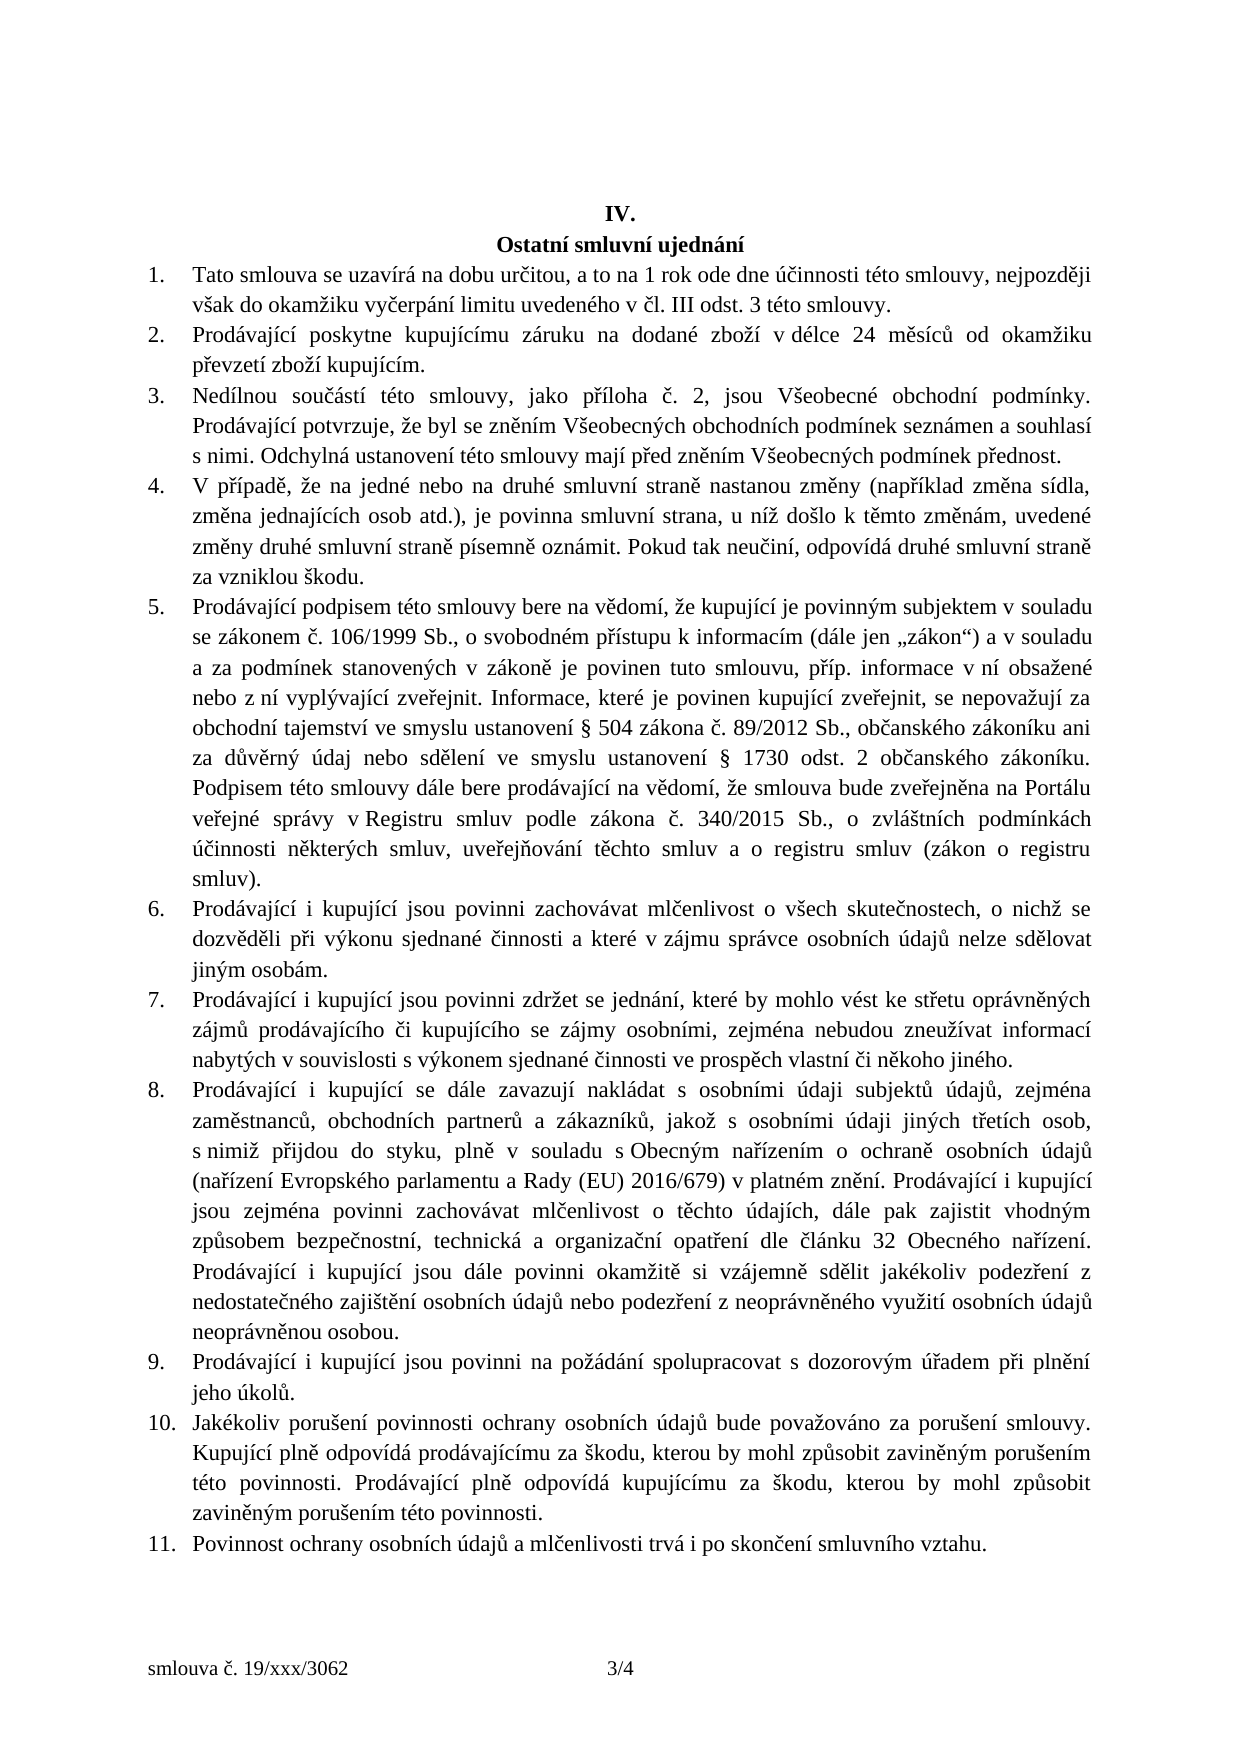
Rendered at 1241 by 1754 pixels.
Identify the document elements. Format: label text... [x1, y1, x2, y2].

list Prodávající i kupující jsou povinni na požádání spolupracovat s dozorovým úřadem při plnění jeho úkolů. [148, 1348, 1092, 1405]
list Nedílnou součástí této smlouvy, jako příloha č. 2, jsou Všeobecné obchodní podmínky. Prodávající potvrzuje, že byl se zněním Všeobecných obchodních podmínek seznámen a souhlasí s nimi. Odchylná ustanovení této smlouvy mají před zněním Všeobecných podmínek přednost. [148, 382, 1092, 468]
list Jakékoliv porušení povinnosti ochrany osobních údajů bude považováno za porušení smlouvy. Kupující plně odpovídá prodávajícímu za škodu, kterou by mohl způsobit zaviněným porušením této povinnosti. Prodávající plně odpovídá kupujícímu za škodu, kterou by mohl způsobit zaviněným porušením této povinnosti. [148, 1409, 1092, 1526]
list Prodávající i kupující jsou povinni zachovávat mlčenlivost o všech skutečnostech, o nichž se dozvěděli při výkonu sjednané činnosti a které v zájmu správce osobních údajů nelze sdělovat jiným osobám. [148, 895, 1092, 982]
text Ostatní smluvní ujednání [148, 231, 1092, 257]
list Prodávající i kupující jsou povinni zdržet se jednání, které by mohlo vést ke střetu oprávněných zájmů prodávajícího či kupujícího se zájmy osobními, zejména nebudou zneužívat informací nabytých v souvislosti s výkonem sjednané činnosti ve prospěch vlastní či někoho jiného. [148, 986, 1092, 1073]
list V případě, že na jedné nebo na druhé smluvní straně nastanou změny (například změna sídla, změna jednajících osob atd.), je povinna smluvní strana, u níž došlo k těmto změnám, uvedené změny druhé smluvní straně písemně oznámit. Pokud tak neučiní, odpovídá druhé smluvní straně za vzniklou škodu. [148, 472, 1092, 589]
list Prodávající i kupující se dále zavazují nakládat s osobními údaji subjektů údajů, zejména zaměstnanců, obchodních partnerů a zákazníků, jakož s osobními údaji jiných třetích osob, s nimiž přijdou do styku, plně v souladu s Obecným nařízením o ochraně osobních údajů (nařízení Evropského parlamentu a Rady (EU) 2016/679) v platném znění. Prodávající i kupující jsou zejména povinni zachovávat mlčenlivost o těchto údajích, dále pak zajistit vhodným způsobem bezpečnostní, technická a organizační opatření dle článku 32 Obecného nařízení. Prodávající i kupující jsou dále povinni okamžitě si vzájemně sdělit jakékoliv podezření z nedostatečného zajištění osobních údajů nebo podezření z neoprávněného využití osobních údajů neoprávněnou osobou. [148, 1076, 1092, 1344]
list Povinnost ochrany osobních údajů a mlčenlivosti trvá i po skončení smluvního vztahu. [148, 1529, 1092, 1556]
list Prodávající poskytne kupujícímu záruku na dodané zboží v délce 24 měsíců od okamžiku převzetí zboží kupujícím. [148, 321, 1092, 378]
text IV. [148, 200, 1092, 227]
list Prodávající podpisem této smlouvy bere na vědomí, že kupující je povinným subjektem v souladu se zákonem č. 106/1999 Sb., o svobodném přístupu k informacím (dále jen „zákon“) a v souladu a za podmínek stanovených v zákoně je povinen tuto smlouvu, příp. informace v ní obsažené nebo z ní vyplývající zveřejnit. Informace, které je povinen kupující zveřejnit, se nepovažují za obchodní tajemství ve smyslu ustanovení § 504 zákona č. 89/2012 Sb., občanského zákoníku ani za důvěrný údaj nebo sdělení ve smyslu ustanovení § 1730 odst. 2 občanského zákoníku. Podpisem této smlouvy dále bere prodávající na vědomí, že smlouva bude zveřejněna na Portálu veřejné správy v Registru smluv podle zákona č. 340/2015 Sb., o zvláštních podmínkách účinnosti některých smluv, uveřejňování těchto smluv a o registru smluv (zákon o registru smluv). [148, 593, 1092, 891]
list Tato smlouva se uzavírá na dobu určitou, a to na 1 rok ode dne účinnosti této smlouvy, nejpozději však do okamžiku vyčerpání limitu uvedeného v čl. III odst. 3 této smlouvy. [148, 261, 1092, 317]
